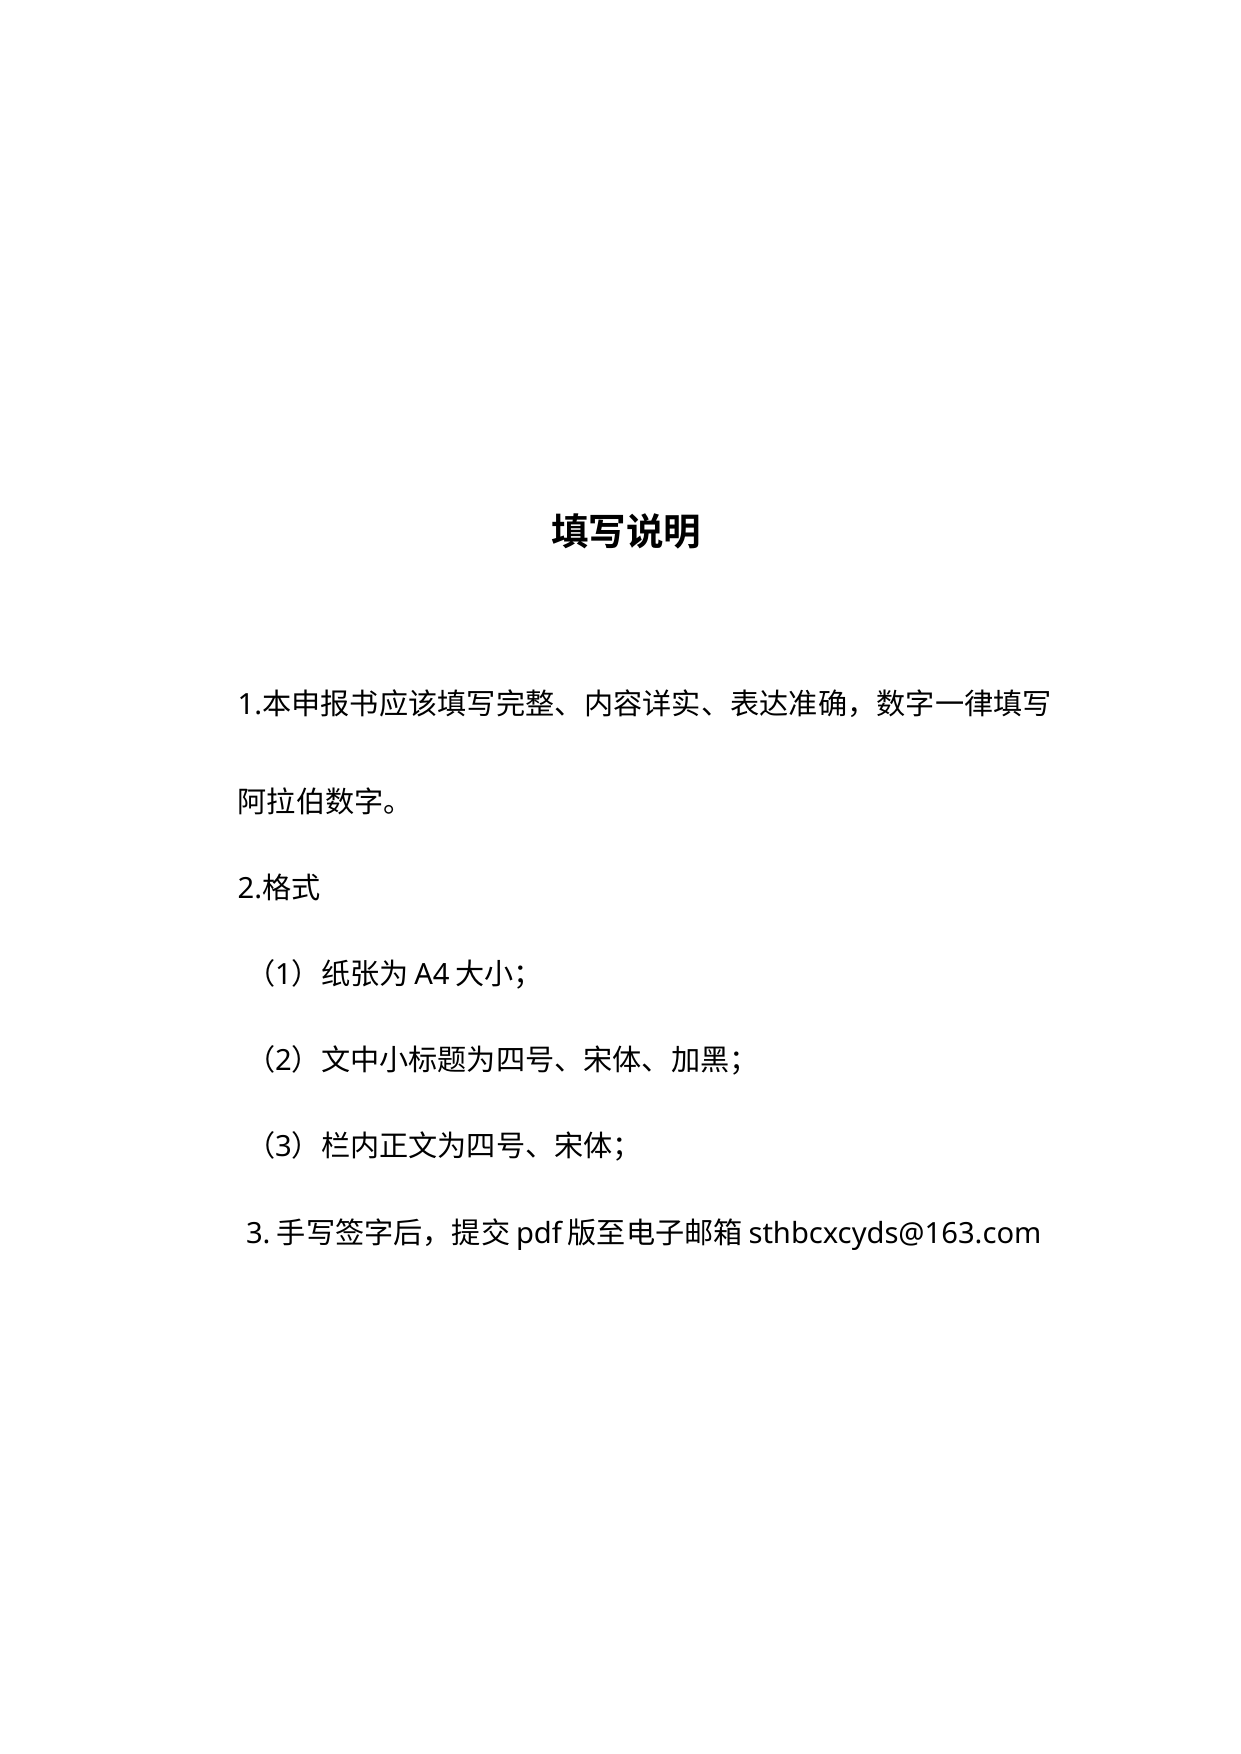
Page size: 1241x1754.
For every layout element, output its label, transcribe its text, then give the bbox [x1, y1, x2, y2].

text （2）文中小标题为四号、宋体、加黑； [187, 1026, 1053, 1091]
text （1）纸张为A4大小； [187, 939, 1053, 1004]
text （3）栏内正文为四号、宋体； [187, 1112, 1053, 1177]
text 2.格式 [237, 853, 1053, 918]
text 填写说明 [199, 496, 1053, 561]
text 3. 手写签字后，提交pdf版至电子邮箱sthbcxcyds@163.com [187, 1198, 1053, 1263]
text 1.本申报书应该填写完整、内容详实、表达准确，数字一律填写阿拉伯数字。 [237, 670, 1053, 832]
